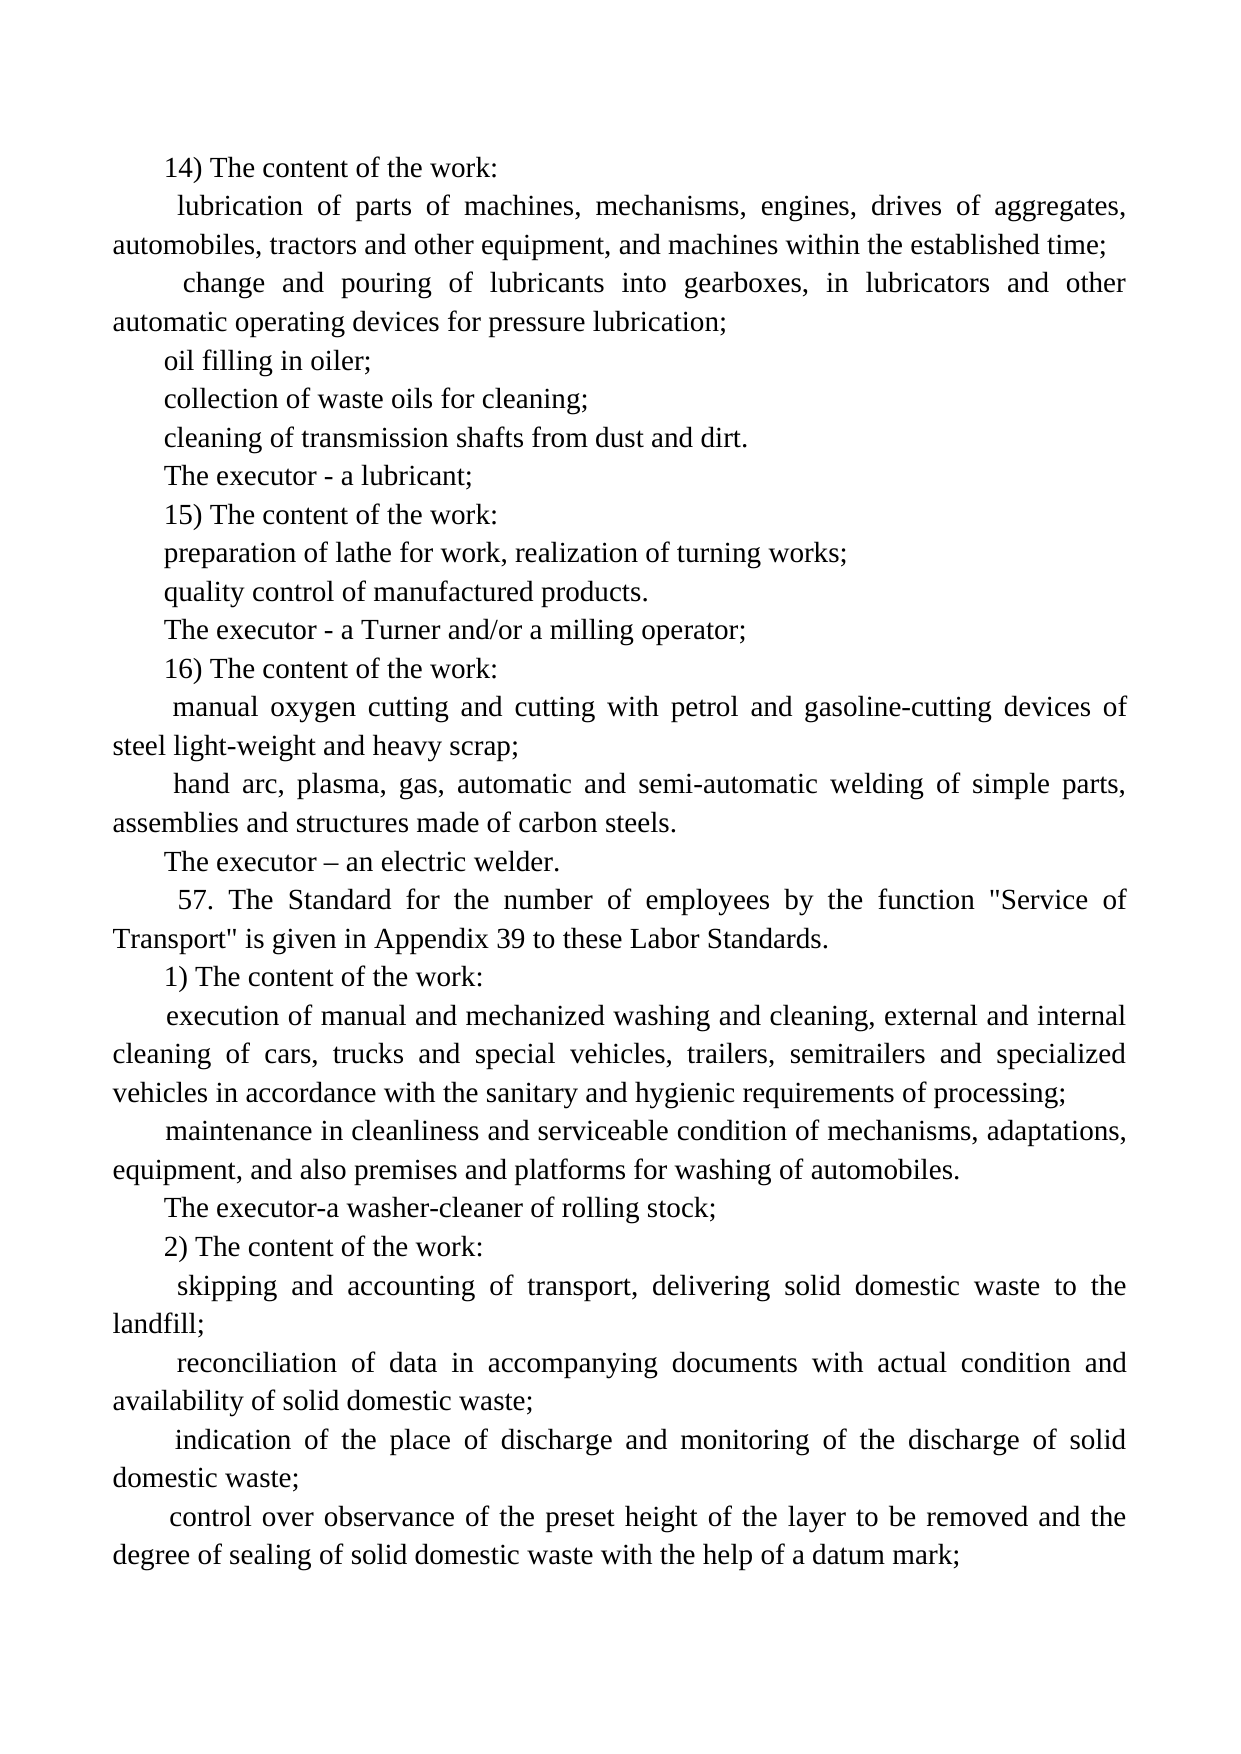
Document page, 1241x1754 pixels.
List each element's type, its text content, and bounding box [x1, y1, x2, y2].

text The executor - a lubricant; [112, 458, 1128, 492]
text The executor-a washer-cleaner of rolling stock; [112, 1191, 1128, 1224]
text manual oxygen cutting and cutting with petrol and gasoline-cutting devices of steel light-weight and heavy scrap; [112, 689, 1128, 762]
text preparation of lathe for work, realization of turning works; [112, 535, 1128, 569]
text change and pouring of lubricants into gearboxes, in lubricators and other automatic operating devices for pressure lubrication; [112, 266, 1128, 338]
text reconciliation of data in accompanying documents with actual condition and availability of solid domestic waste; [112, 1345, 1128, 1417]
text cleaning of transmission shafts from dust and dirt. [112, 420, 1128, 453]
text 2) The content of the work: [112, 1229, 1128, 1263]
text collection of waste oils for cleaning; [112, 381, 1128, 415]
text skipping and accounting of transport, delivering solid domestic waste to the landfill; [112, 1268, 1128, 1340]
text maintenance in cleanliness and serviceable condition of mechanisms, adaptations, equipment, and also premises and platforms for washing of automobiles. [112, 1113, 1128, 1186]
text quality control of manufactured products. [112, 574, 1128, 607]
text execution of manual and mechanized washing and cleaning, external and internal cleaning of cars, trucks and special vehicles, trailers, semitrailers and specialized vehicles in accordance with the sanitary and hygienic requirements of processing; [112, 998, 1128, 1108]
text 1) The content of the work: [112, 959, 1128, 993]
text indication of the place of discharge and monitoring of the discharge of solid domestic waste; [112, 1422, 1128, 1494]
text 57. The Standard for the number of employees by the function "Service of Transport" is given in Appendix 39 to these Labor Standards. [112, 882, 1128, 954]
text 14) The content of the work: [112, 150, 1128, 183]
text lubrication of parts of machines, mechanisms, engines, drives of aggregates, automobiles, tractors and other equipment, and machines within the established time; [112, 188, 1128, 261]
text hand arc, plasma, gas, automatic and semi-automatic welding of simple parts, assemblies and structures made of carbon steels. [112, 767, 1128, 839]
text The executor - a Turner and/or a milling operator; [112, 612, 1128, 646]
text 15) The content of the work: [112, 497, 1128, 530]
text The executor – an electric welder. [112, 844, 1128, 877]
text control over observance of the preset height of the layer to be removed and the degree of sealing of solid domestic waste with the help of a datum mark; [112, 1499, 1128, 1571]
text 16) The content of the work: [112, 651, 1128, 684]
text oil filling in oiler; [112, 343, 1128, 376]
